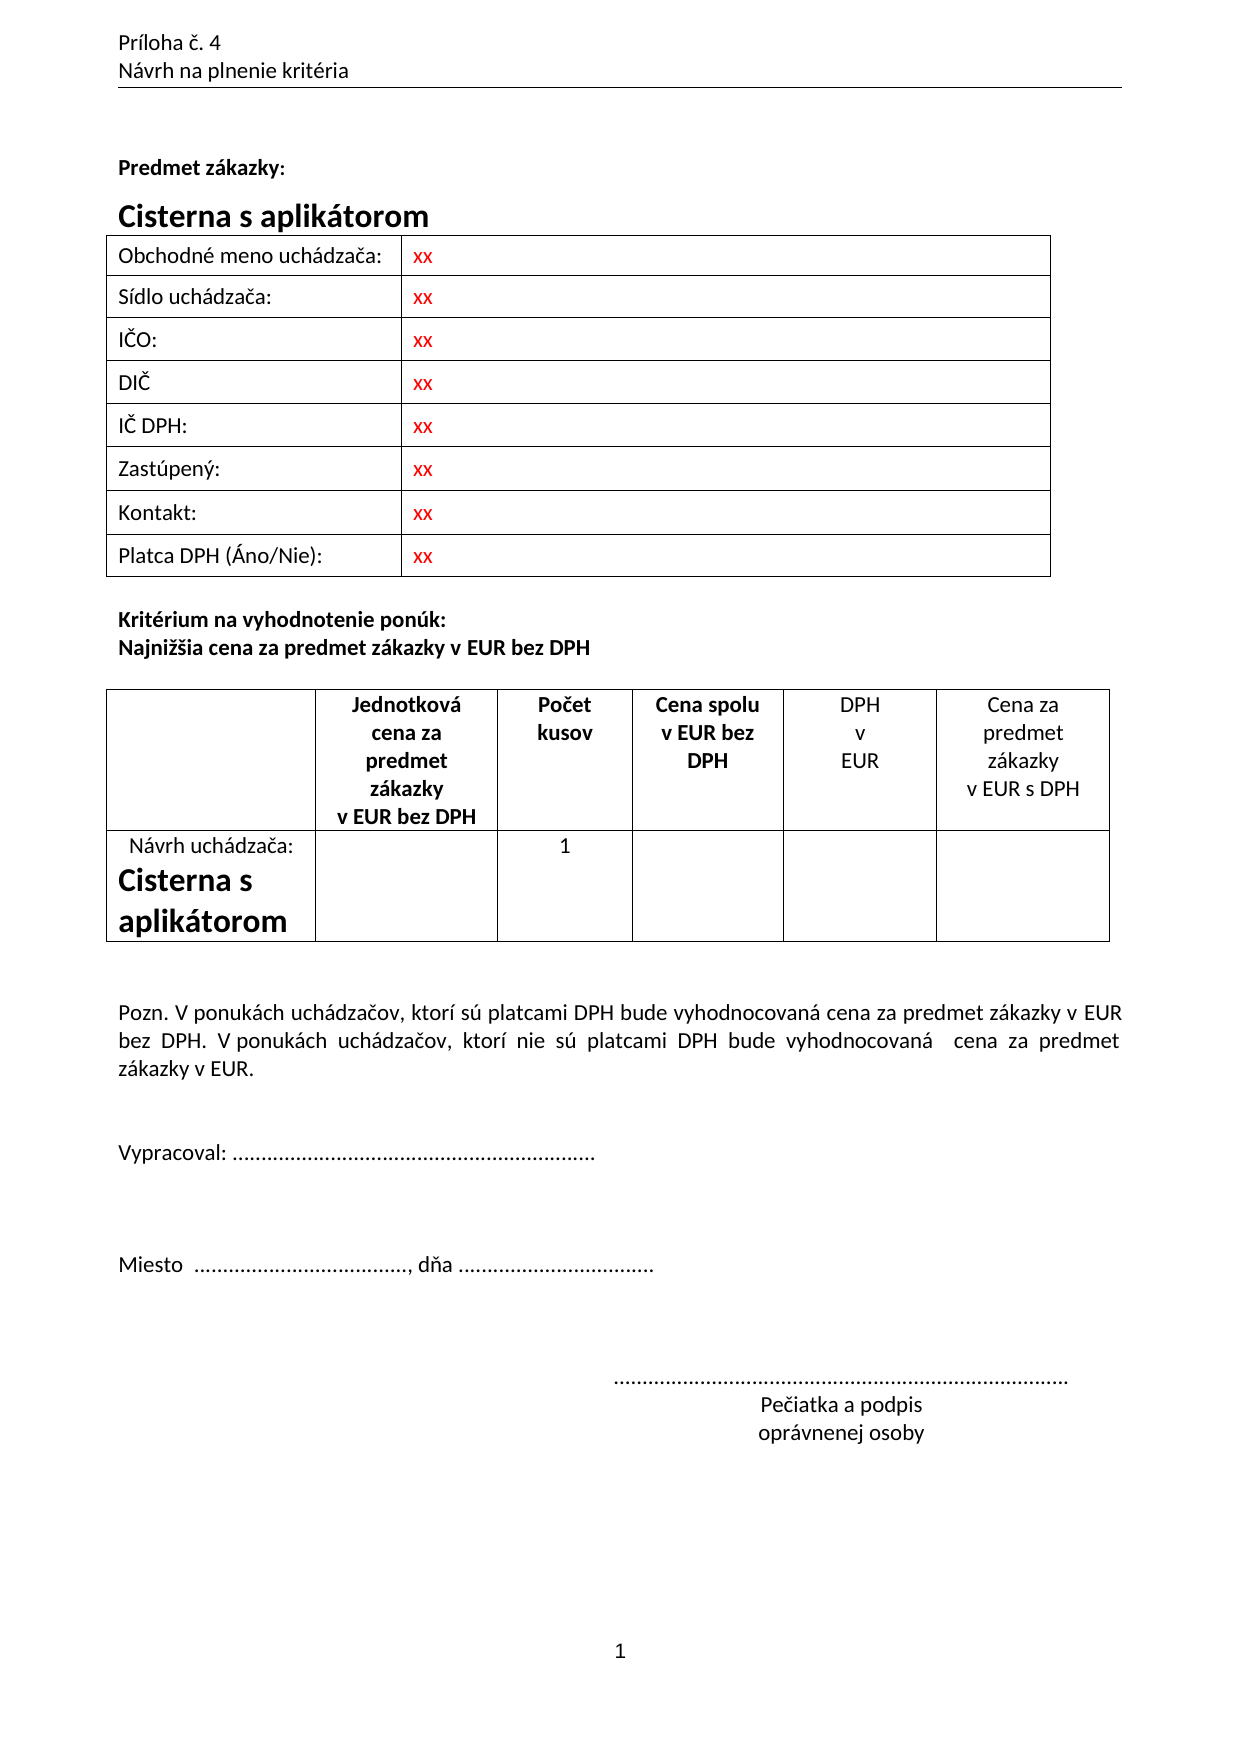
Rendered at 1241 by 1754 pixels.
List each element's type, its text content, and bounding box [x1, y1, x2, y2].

table_header [107, 690, 315, 830]
table_cell Sídlo uchádzača: [107, 276, 401, 317]
table_cell IČO: [107, 318, 401, 360]
table_cell [316, 831, 497, 941]
text Najnižšia cena za predmet zákazky v EUR bez DPH [118, 633, 1122, 661]
table_cell Návrh uchádzača: Cisterna s aplikátorom [107, 831, 315, 941]
text Pečiatka a podpis [561, 1390, 1122, 1418]
table_cell xx [402, 404, 1050, 446]
table_cell Platca DPH (Áno/Nie): [107, 535, 401, 576]
table_cell xx [402, 361, 1050, 403]
table_header Cena spolu v EUR bez DPH [633, 690, 783, 830]
text Vypracoval: ............................................................... [118, 1138, 1122, 1166]
table_cell [633, 831, 783, 941]
table_cell xx [402, 535, 1050, 576]
table_cell [937, 831, 1109, 941]
table_header Počet kusov [498, 690, 632, 830]
text Cisterna s aplikátorom [118, 195, 1122, 235]
table_cell IČ DPH: [107, 404, 401, 446]
table_header DPH v EUR [784, 690, 936, 830]
table_header Obchodné meno uchádzača: [107, 236, 401, 275]
table_cell xx [402, 491, 1050, 534]
text Miesto ....................................., dňa .................................. [118, 1250, 1122, 1278]
text Predmet zákazky: [118, 153, 1122, 181]
table_cell 1 [498, 831, 632, 941]
table_header xx [402, 236, 1050, 275]
table_cell Kontakt: [107, 491, 401, 534]
table_header Cena za predmet zákazky v EUR s DPH [937, 690, 1109, 830]
text Kritérium na vyhodnotenie ponúk: [118, 605, 1122, 633]
table_cell xx [402, 276, 1050, 317]
text ............................................................................... [561, 1362, 1122, 1390]
text oprávnenej osoby [561, 1418, 1122, 1446]
table_cell xx [402, 318, 1050, 360]
table_cell [784, 831, 936, 941]
table_header Jednotková cena za predmet zákazky v EUR bez DPH [316, 690, 497, 830]
table_cell DIČ [107, 361, 401, 403]
list Pozn. V ponukách uchádzačov, ktorí sú platcami DPH bude vyhodnocovaná cena za predmet zákazky v EUR bez DPH. V ponukách uchádzačov, ktorí nie sú platcami DPH bude vyhodnocovaná cena za predmet zákazky v EUR. [118, 998, 1122, 1082]
table_cell xx [402, 447, 1050, 490]
table_cell Zastúpený: [107, 447, 401, 490]
